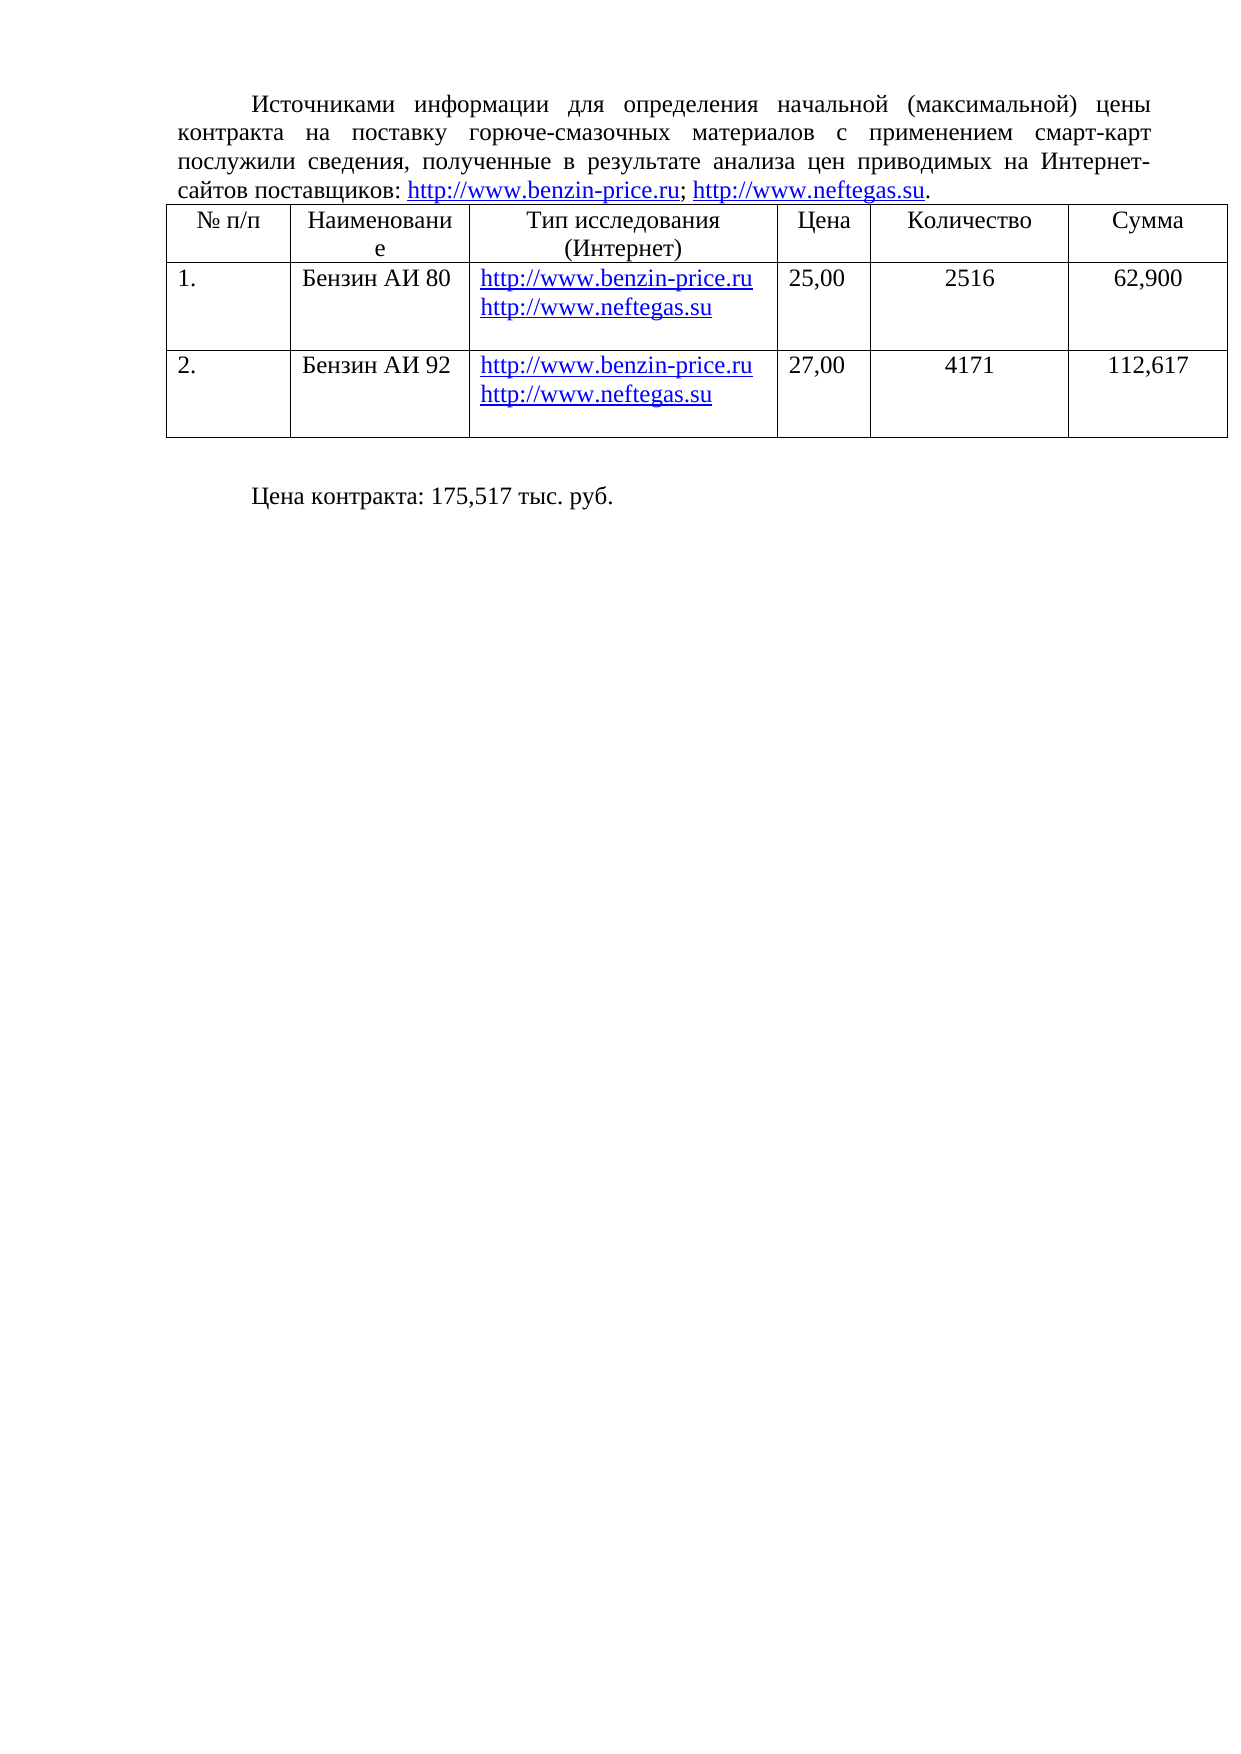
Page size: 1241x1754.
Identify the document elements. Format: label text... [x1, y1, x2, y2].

table_cell 2516 [871, 263, 1068, 349]
table_cell 27,00 [778, 351, 870, 437]
table_cell 112,617 [1069, 351, 1227, 437]
table_header Количество [871, 205, 1068, 262]
table_cell 62,900 [1069, 263, 1227, 349]
table_cell http://www.benzin-price.ru http://www.neftegas.su [470, 351, 777, 437]
table_header Наименование [291, 205, 469, 262]
table_header № п/п [167, 205, 290, 262]
table_header Тип исследования (Интернет) [470, 205, 777, 262]
table_header Сумма [1069, 205, 1227, 262]
table_header Цена [778, 205, 870, 262]
table_cell http://www.benzin-price.ru http://www.neftegas.su [470, 263, 777, 349]
table_cell 25,00 [778, 263, 870, 349]
table_cell 1. [167, 263, 290, 349]
table_cell 4171 [871, 351, 1068, 437]
table_cell Бензин АИ 92 [291, 351, 469, 437]
table_cell 2. [167, 351, 290, 437]
table_cell Бензин АИ 80 [291, 263, 469, 349]
text Цена контракта: 175,517 тыс. руб. [177, 481, 1152, 510]
text Источниками информации для определения начальной (максимальной) цены контракта на поставку горюче-смазочных материалов с применением смарт-карт послужили сведения, полученные в результате анализа цен приводимых на Интернет-сайтов поставщиков: http://www.benzin-price.ru; http://www.neftegas.su. [177, 89, 1152, 204]
